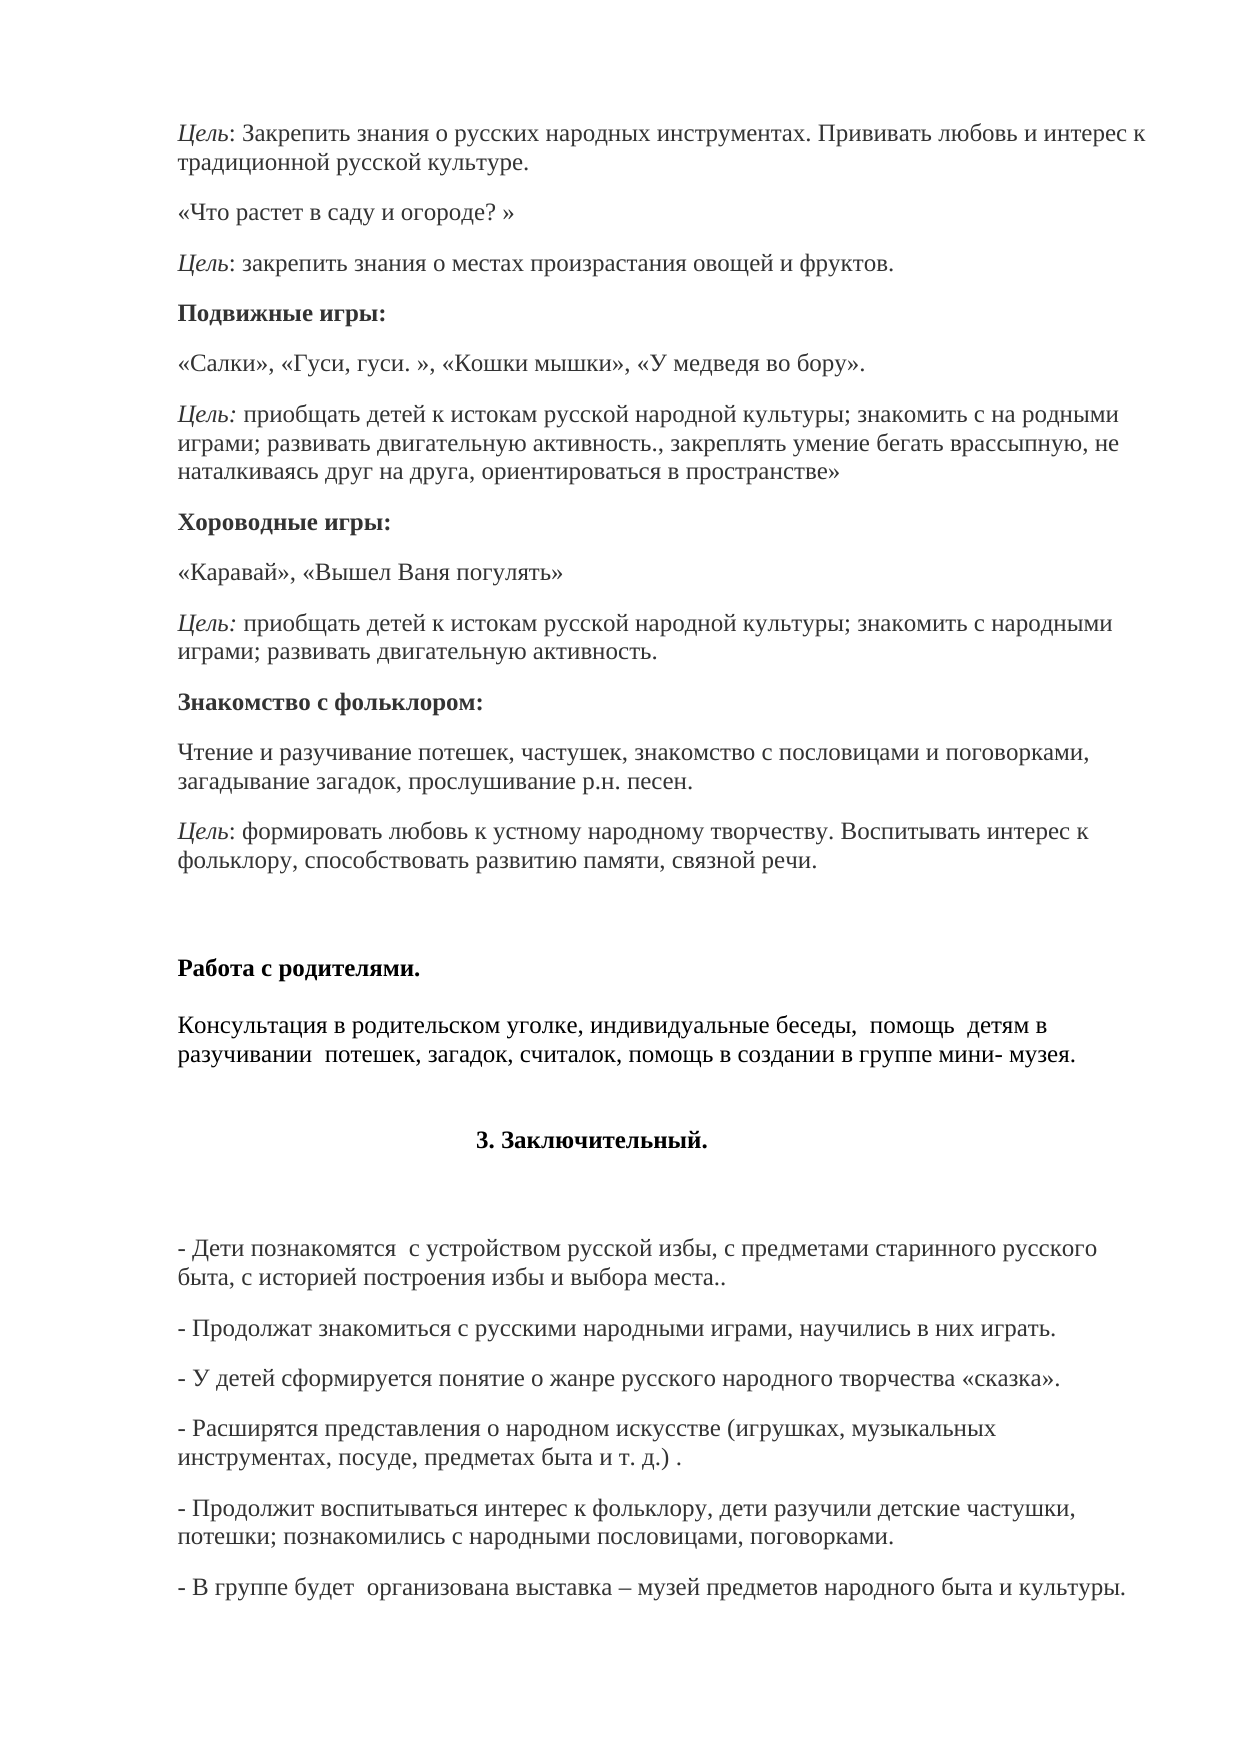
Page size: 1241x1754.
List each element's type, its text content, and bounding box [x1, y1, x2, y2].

text Цель: приобщать детей к истокам русской народной культуры; знакомить с народными играми; развивать двигательную активность. [177, 608, 1152, 665]
text Цель: формировать любовь к устному народному творчеству. Воспитывать интерес к фольклору, способствовать развитию памяти, связной речи. [177, 816, 1152, 874]
text Цель: приобщать детей к истокам русской народной культуры; знакомить с на родными играми; развивать двигательную активность., закреплять умение бегать врассыпную, не наталкиваясь друг на друга, ориентироваться в пространстве» [177, 399, 1152, 485]
text - Продолжат знакомиться с русскими народными играми, научились в них играть. [177, 1313, 1152, 1341]
text Подвижные игры: [177, 298, 1152, 327]
text Цель: закрепить знания о местах произрастания овощей и фруктов. [177, 248, 1152, 276]
text 3. Заключительный. [177, 1126, 1152, 1154]
text «Каравай», «Вышел Ваня погулять» [177, 557, 1152, 586]
text Работа с родителями. [177, 953, 1152, 982]
text - Продолжит воспитываться интерес к фольклору, дети разучили детские частушки, потешки; познакомились с народными пословицами, поговорками. [177, 1493, 1152, 1550]
text Цель: Закрепить знания о русских народных инструментах. Прививать любовь и интерес к традиционной русской культуре. [177, 118, 1152, 176]
text - Дети познакомятся с устройством русской избы, с предметами старинного русского быта, с историей построения избы и выбора места.. [177, 1233, 1152, 1291]
text Консультация в родительском уголке, индивидуальные беседы, помощь детям в разучивании потешек, загадок, считалок, помощь в создании в группе мини- музея. [177, 1011, 1152, 1068]
text Чтение и разучивание потешек, частушек, знакомство с пословицами и поговорками, загадывание загадок, прослушивание р.н. песен. [177, 737, 1152, 795]
text - Расширятся представления о народном искусстве (игрушках, музыкальных инструментах, посуде, предметах быта и т. д.) . [177, 1413, 1152, 1471]
text «Салки», «Гуси, гуси. », «Кошки мышки», «У медведя во бору». [177, 348, 1152, 377]
text «Что растет в саду и огороде? » [177, 197, 1152, 226]
text Знакомство с фольклором: [177, 687, 1152, 716]
text - У детей сформируется понятие о жанре русского народного творчества «сказка». [177, 1363, 1152, 1392]
text - В группе будет организована выставка – музей предметов народного быта и культуры. [177, 1572, 1152, 1601]
text Хороводные игры: [177, 507, 1152, 536]
